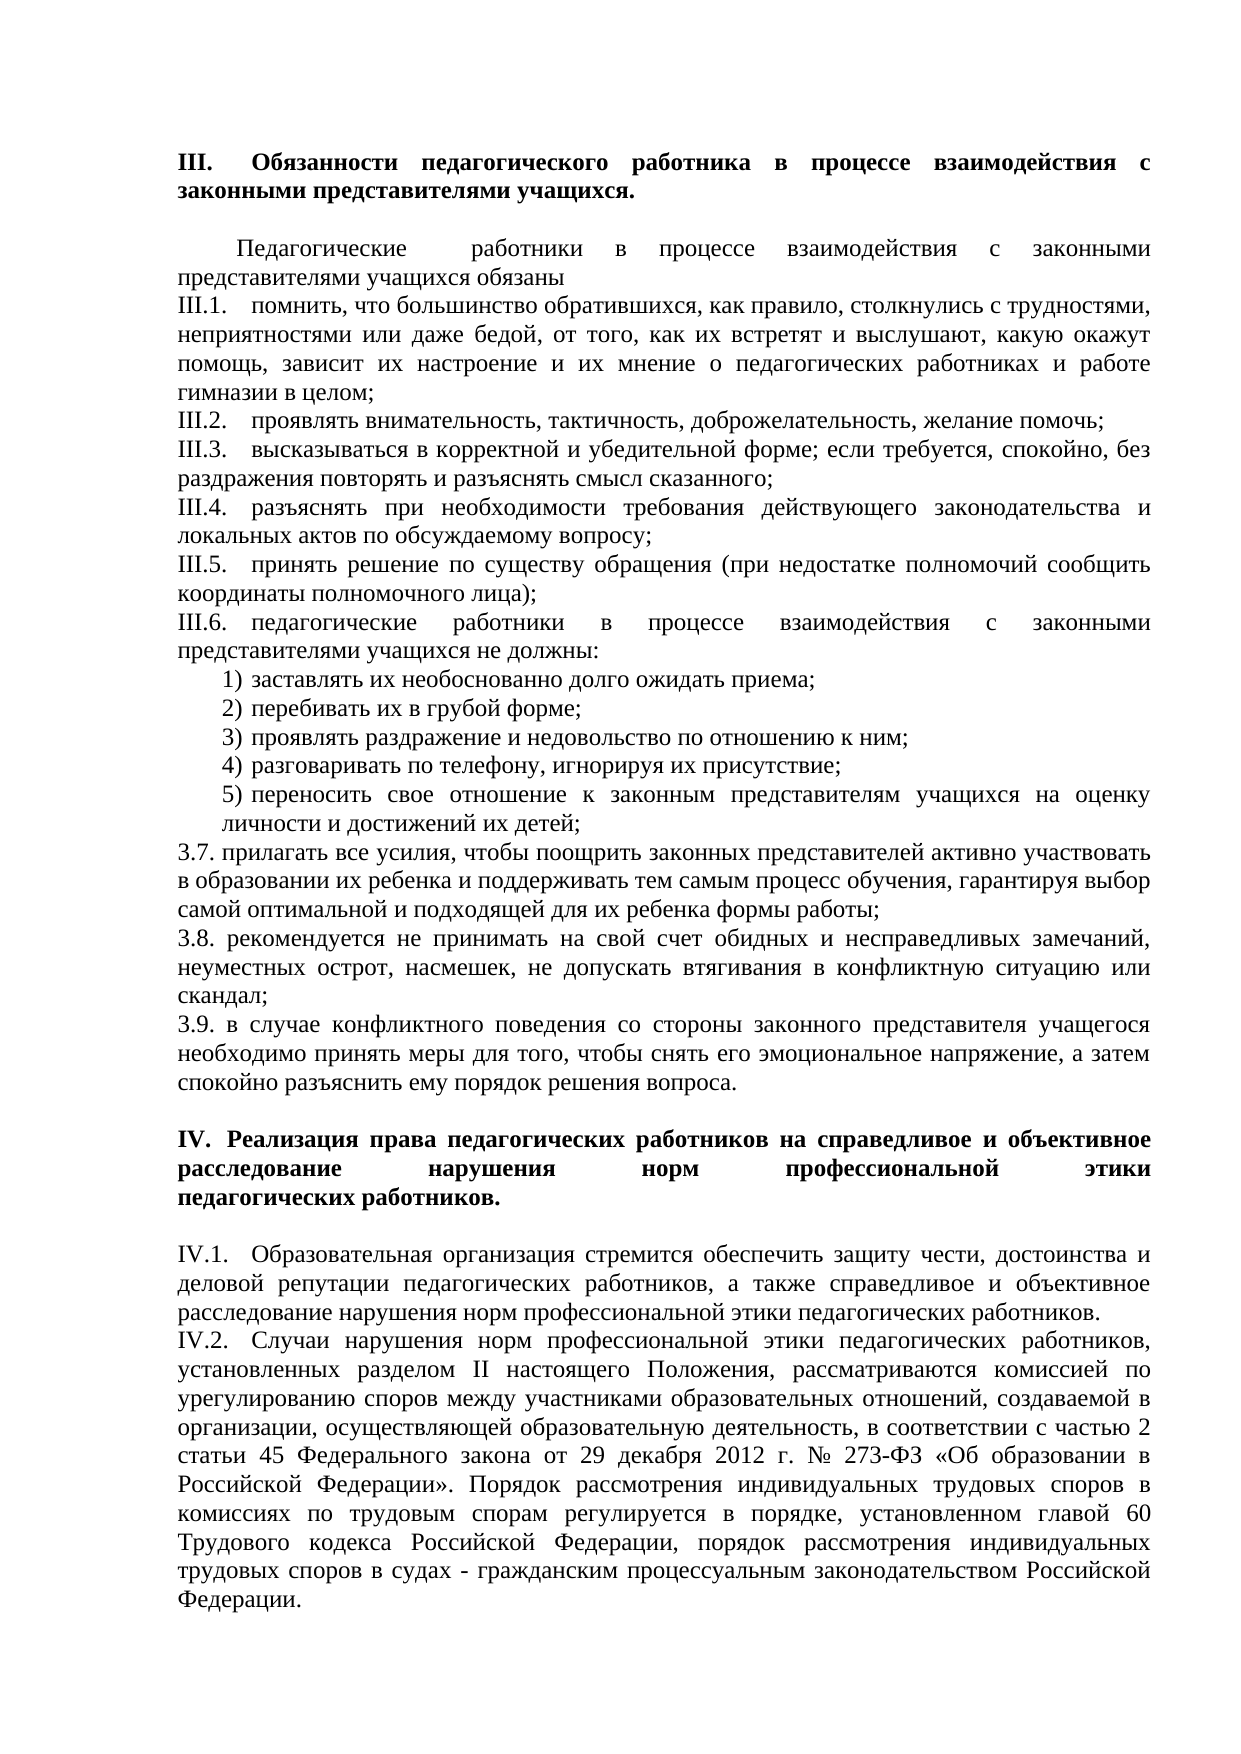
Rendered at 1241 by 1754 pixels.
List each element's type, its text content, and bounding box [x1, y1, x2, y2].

list Реализация права педагогических работников на справедливое и объективное расследование нарушения норм профессиональной этики педагогических работников. [177, 1124, 1152, 1211]
text 3.7. прилагать все усилия, чтобы поощрить законных представителей активно участвовать в образовании их ребенка и поддерживать тем самым процесс обучения, гарантируя выбор самой оптимальной и подходящей для их ребенка формы работы; [177, 837, 1152, 923]
list разъяснять при необходимости требования действующего законодательства и локальных актов по обсуждаемому вопросу; [177, 492, 1152, 549]
text 3) проявлять раздражение и недовольство по отношению к ним; [222, 722, 1152, 751]
list принять решение по существу обращения (при недостатке полномочий сообщить координаты полномочного лица); [177, 549, 1152, 607]
list высказываться в корректной и убедительной форме; если требуется, спокойно, без раздражения повторять и разъяснять смысл сказанного; [177, 434, 1152, 492]
text 1) заставлять их необоснованно долго ожидать приема; [222, 664, 1152, 693]
list педагогические работники в процессе взаимодействия с законными представителями учащихся не должны: [177, 607, 1152, 664]
list Образовательная организация стремится обеспечить защиту чести, достоинства и деловой репутации педагогических работников, а также справедливое и объективное расследование нарушения норм профессиональной этики педагогических работников. [177, 1239, 1152, 1326]
list помнить, что большинство обратившихся, как правило, столкнулись с трудностями, неприятностями или даже бедой, от того, как их встретят и выслушают, какую окажут помощь, зависит их настроение и их мнение о педагогических работниках и работе гимназии в целом; [177, 291, 1152, 406]
list Педагогические работники в процессе взаимодействия с законными представителями учащихся обязаны [177, 233, 1152, 291]
list Обязанности педагогического работника в процессе взаимодействия с законными представителями учащихся. [177, 147, 1152, 204]
text 3.9. в случае конфликтного поведения со стороны законного представителя учащегося необходимо принять меры для того, чтобы снять его эмоциональное напряжение, а затем спокойно разъяснить ему порядок решения вопроса. [177, 1009, 1152, 1096]
text 3.8. рекомендуется не принимать на свой счет обидных и несправедливых замечаний, неуместных острот, насмешек, не допускать втягивания в конфликтную ситуацию или скандал; [177, 923, 1152, 1009]
list проявлять внимательность, тактичность, доброжелательность, желание помочь; [177, 406, 1152, 434]
text 4) разговаривать по телефону, игнорируя их присутствие; [222, 751, 1152, 779]
list Случаи нарушения норм профессиональной этики педагогических работников, установленных разделом II настоящего Положения, рассматриваются комиссией по урегулированию споров между участниками образовательных отношений, создаваемой в организации, осуществляющей образовательную деятельность, в соответствии с частью 2 статьи 45 Федерального закона от 29 декабря 2012 г. № 273-ФЗ «Об образовании в Российской Федерации». Порядок рассмотрения индивидуальных трудовых споров в комиссиях по трудовым спорам регулируется в порядке, установленном главой 60 Трудового кодекса Российской Федерации, порядок рассмотрения индивидуальных трудовых споров в судах - гражданским процессуальным законодательством Российской Федерации. [177, 1326, 1152, 1613]
text 5) переносить свое отношение к законным представителям учащихся на оценку личности и достижений их детей; [222, 779, 1152, 837]
text 2) перебивать их в грубой форме; [222, 693, 1152, 722]
